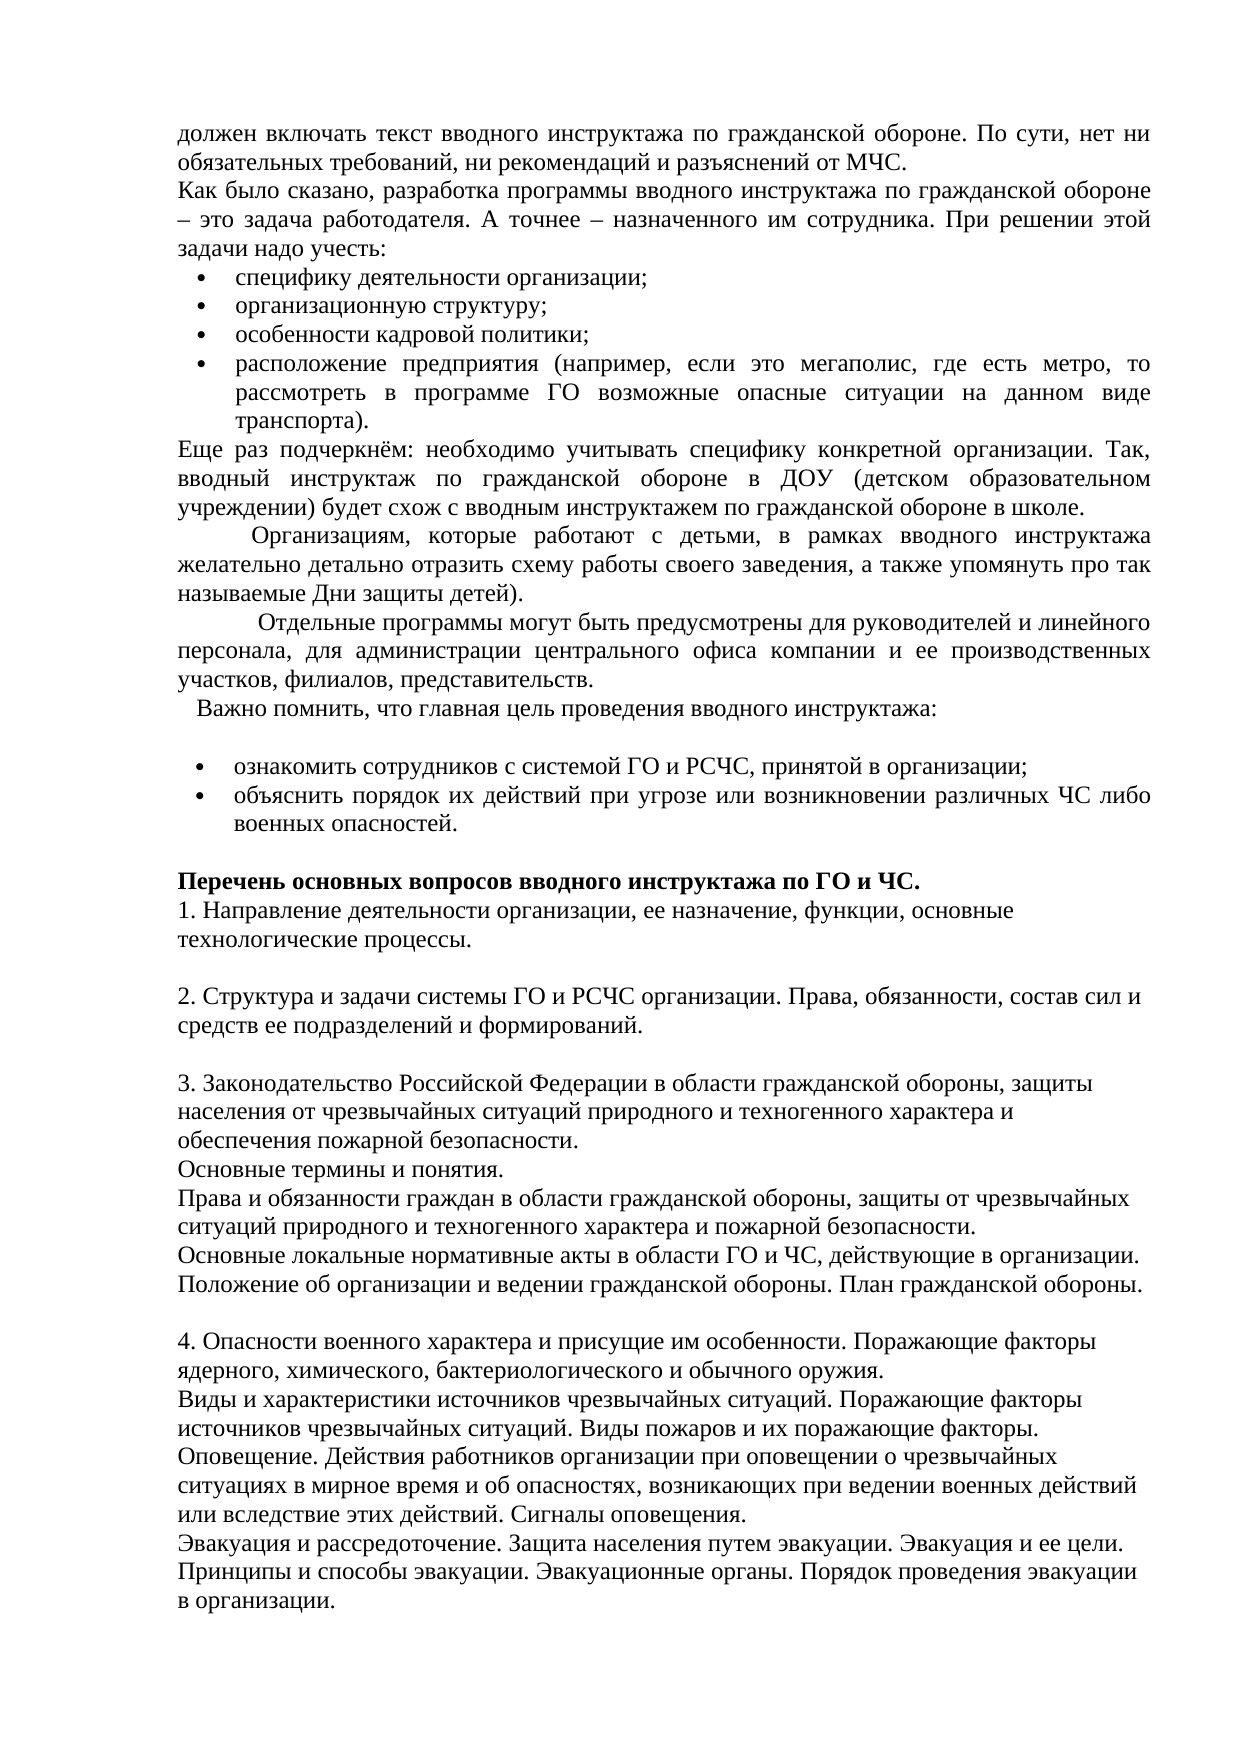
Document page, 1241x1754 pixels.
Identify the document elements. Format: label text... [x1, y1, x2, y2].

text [177, 118, 1152, 176]
list организационную структуру; [198, 291, 1152, 319]
list расположение предприятия (например, если это мегаполис, где есть метро, то рассмотреть в программе ГО возможные опасные ситуации на данном виде транспорта). [198, 348, 1152, 434]
list объяснить порядок их действий при угрозе или возникновении различных ЧС либо военных опасностей. [196, 780, 1152, 837]
text Отдельные программы могут быть предусмотрены для руководителей и линейного персонала, для администрации центрального офиса компании и ее производственных участков, филиалов, представительств. [177, 607, 1152, 693]
list особенности кадровой политики; [198, 319, 1152, 348]
text Еще раз подчеркнём: необходимо учитывать специфику конкретной организации. Так, вводный инструктаж по гражданской обороне в ДОУ (детском образовательном учреждении) будет схож с вводным инструктажем по гражданской обороне в школе. [177, 434, 1152, 521]
text Как было сказано, разработка программы вводного инструктажа по гражданской обороне – это задача работодателя. А точнее – назначенного им сотрудника. При решении этой задачи надо учесть: [177, 176, 1152, 262]
list ознакомить сотрудников с системой ГО и РСЧС, принятой в организации; [196, 751, 1152, 780]
text Важно помнить, что главная цель проведения вводного инструктажа: [177, 693, 1152, 722]
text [177, 866, 1152, 1614]
text Организациям, которые работают с детьми, в рамках вводного инструктажа желательно детально отразить схему работы своего заведения, а также упомянуть про так называемые Дни защиты детей). [177, 521, 1152, 607]
list специфику деятельности организации; [198, 262, 1152, 291]
